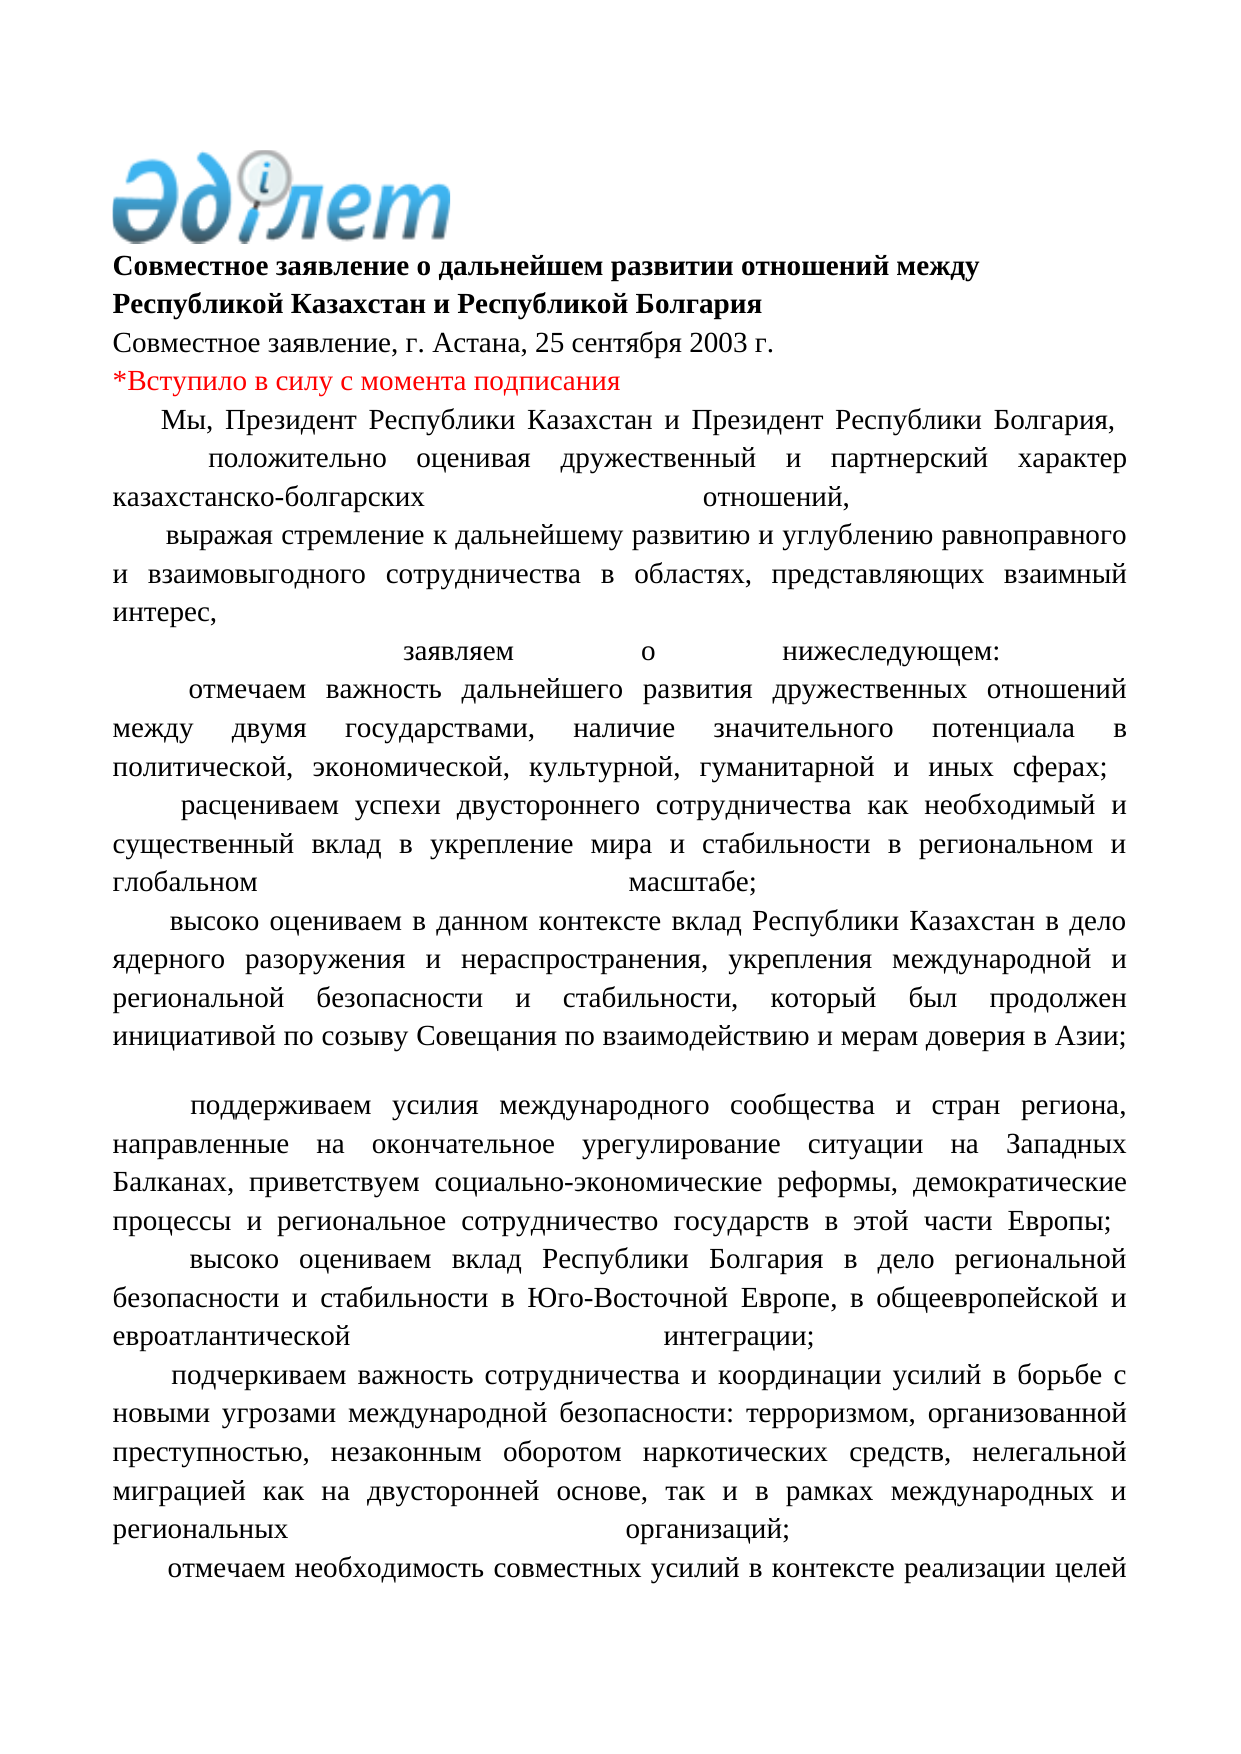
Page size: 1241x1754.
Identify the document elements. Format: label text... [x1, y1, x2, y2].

picture [112, 150, 451, 244]
text Совместное заявление о дальнейшем развитии отношений между Республикой Казахстан и Республикой Болгария [112, 248, 1128, 320]
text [112, 402, 1128, 1583]
text *Вступило в силу с момента подписания [112, 363, 1128, 397]
text Совместное заявление, г. Астана, 25 сентября 2003 г. [112, 325, 1128, 358]
